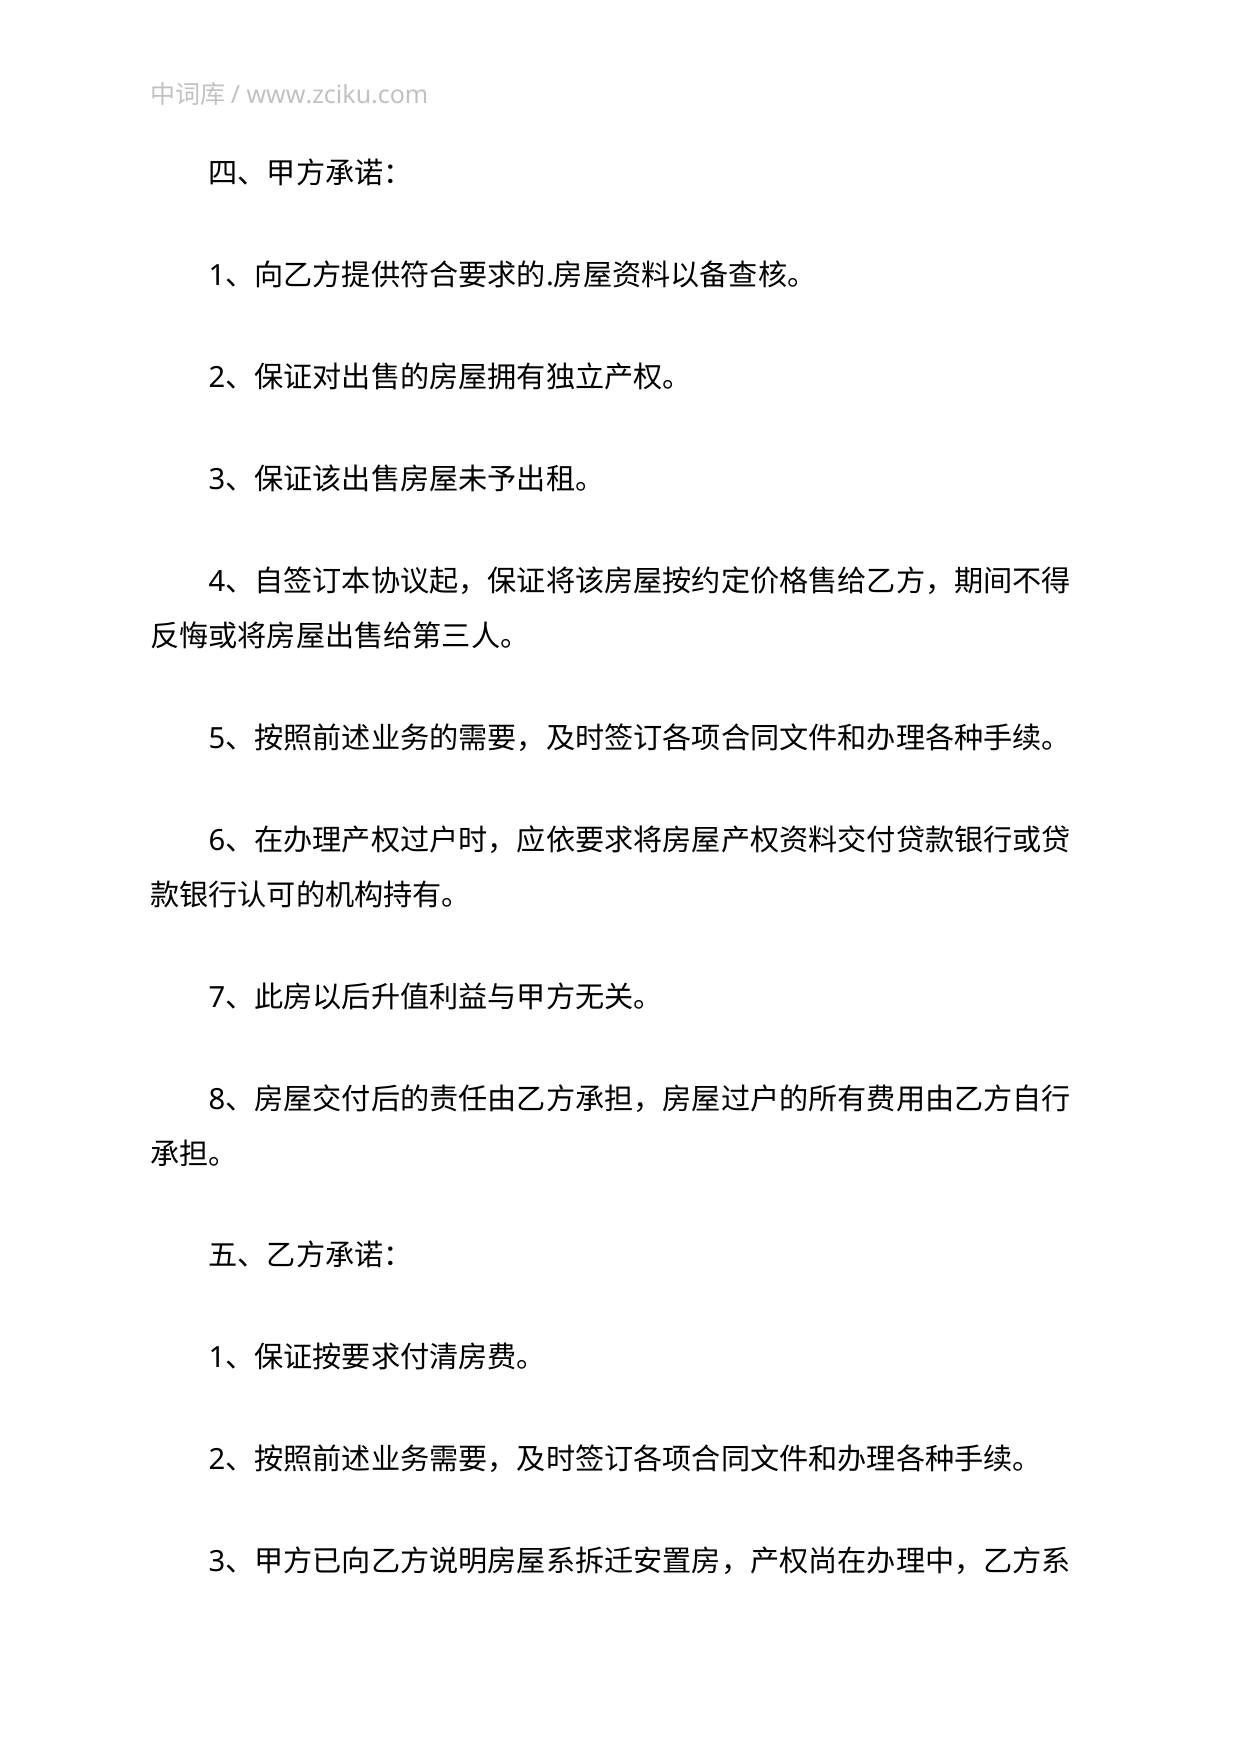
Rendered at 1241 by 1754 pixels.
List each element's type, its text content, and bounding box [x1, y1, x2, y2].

text 4、自签订本协议起，保证将该房屋按约定价格售给乙方，期间不得反悔或将房屋出售给第三人。 [150, 558, 1090, 655]
text 1、保证按要求付清房费。 [150, 1334, 1090, 1376]
text 7、此房以后升值利益与甲方无关。 [150, 973, 1090, 1016]
text 6、在办理产权过户时，应依要求将房屋产权资料交付贷款银行或贷款银行认可的机构持有。 [150, 816, 1090, 914]
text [150, 1538, 1090, 1580]
text 五、乙方承诺： [150, 1232, 1090, 1274]
text 5、按照前述业务的需要，及时签订各项合同文件和办理各种手续。 [150, 714, 1090, 757]
text 8、房屋交付后的责任由乙方承担，房屋过户的所有费用由乙方自行承担。 [150, 1075, 1090, 1172]
text 2、保证对出售的房屋拥有独立产权。 [150, 354, 1090, 396]
text 2、按照前述业务需要，及时签订各项合同文件和办理各种手续。 [150, 1436, 1090, 1478]
text 1、向乙方提供符合要求的.房屋资料以备查核。 [150, 252, 1090, 294]
text 四、甲方承诺： [150, 150, 1090, 192]
text 3、保证该出售房屋未予出租。 [150, 456, 1090, 498]
